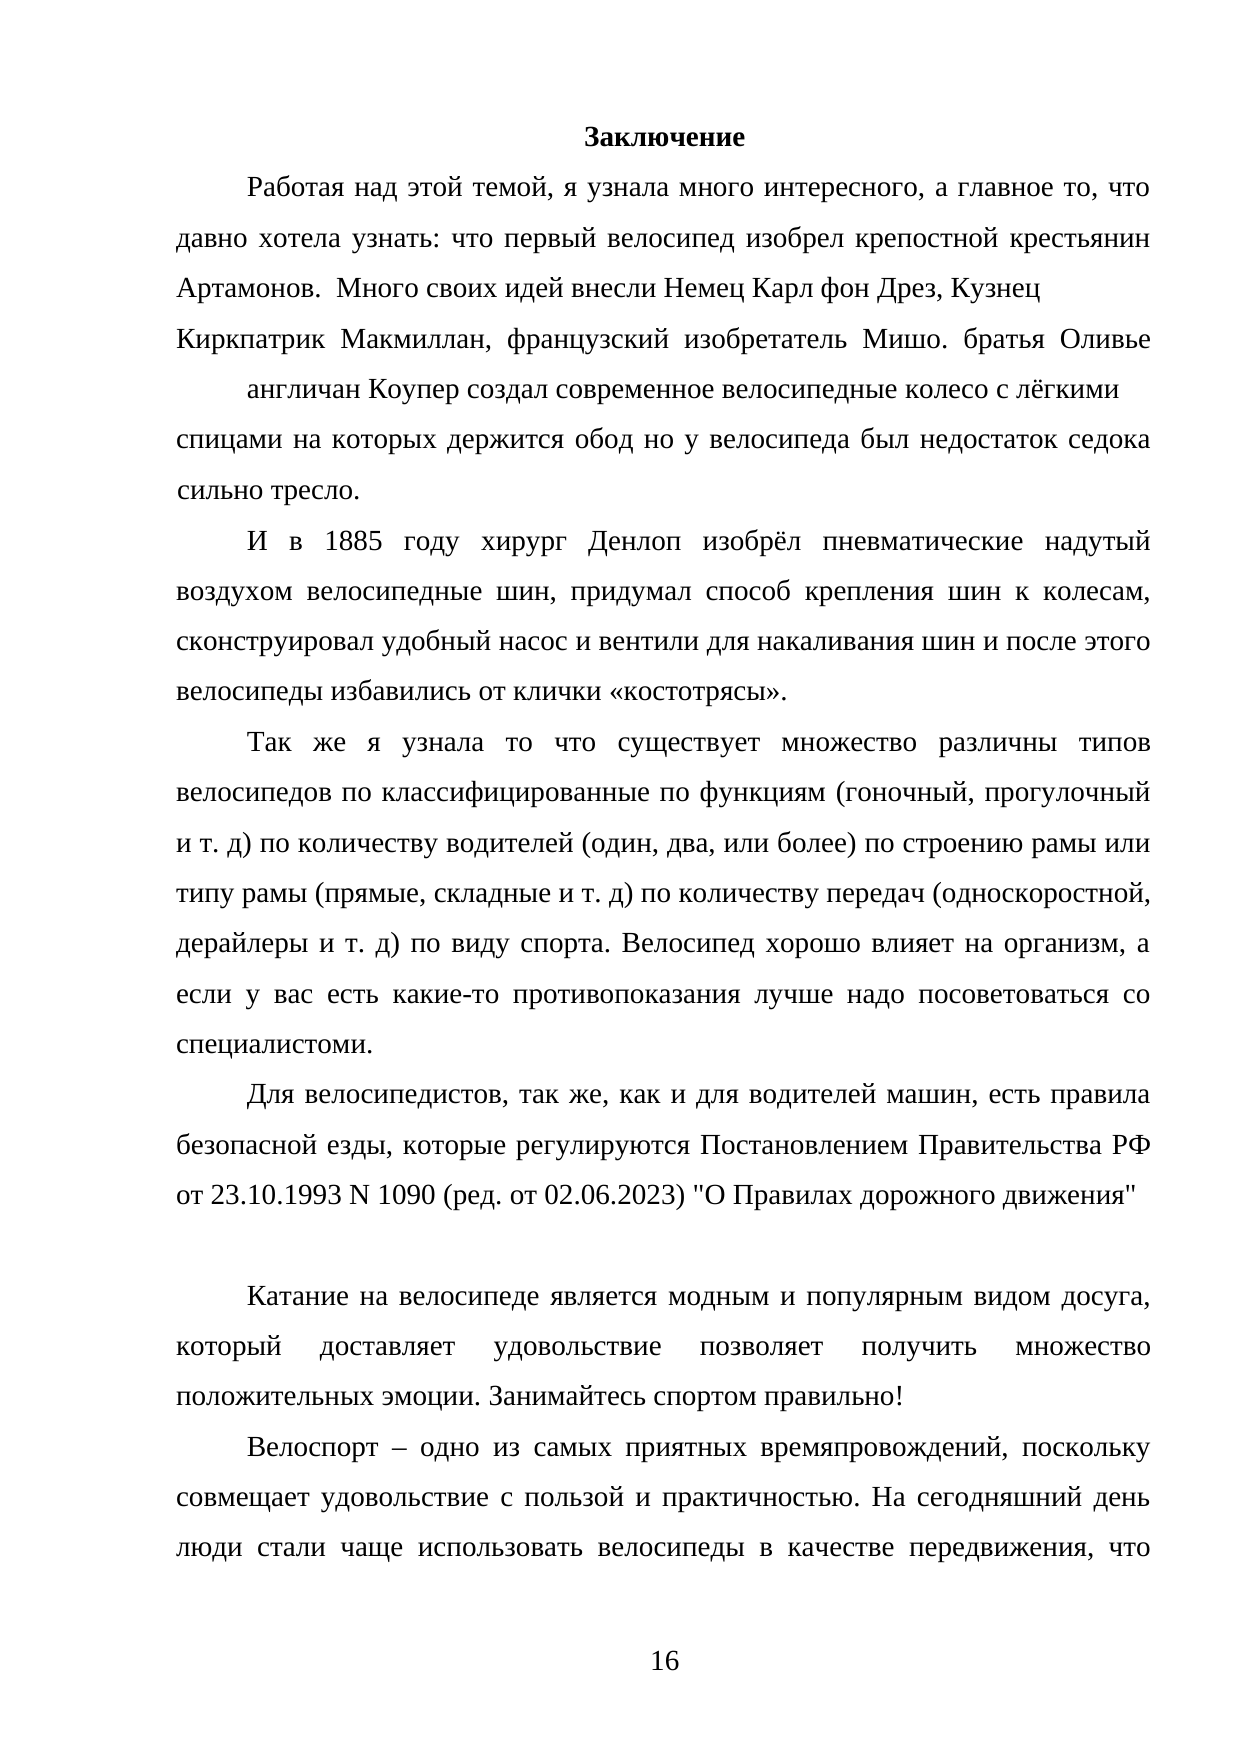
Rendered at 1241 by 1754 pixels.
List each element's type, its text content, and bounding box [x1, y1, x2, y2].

text спицами на которых держится обод но у велосипеда был недостаток седока сильно тресло. [176, 422, 1152, 506]
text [176, 1429, 1152, 1563]
text Так же я узнала то что существует множество различны типов велосипедов по классифицированные по функциям (гоночный, прогулочный и т. д) по количеству водителей (один, два, или более) по строению рамы или типу рамы (прямые, складные и т. д) по количеству передач (односкоростной, дерайлеры и т. д) по виду спорта. Велосипед хорошо влияет на организм, а если у вас есть какие-то противопоказания лучше надо посоветоваться со специалистоми. [176, 724, 1152, 1059]
text Киркпатрик Макмиллан, французский изобретатель Мишо. братья Оливье англичан Коупер создал современное велосипедные колесо с лёгкими [176, 321, 1152, 404]
text Катание на велосипеде является модным и популярным видом досуга, который доставляет удовольствие позволяет получить множество положительных эмоции. Занимайтесь спортом правильно! [176, 1278, 1152, 1412]
subtitle Заключение [251, 119, 1078, 153]
text И в 1885 году хирург Денлоп изобрёл пневматические надутый воздухом велосипедные шин, придумал способ крепления шин к колесам, сконструировал удобный насос и вентили для накаливания шин и после этого велосипеды избавились от клички «костотрясы». [176, 523, 1152, 707]
text Работая над этой темой, я узнала много интересного, а главное то, что давно хотела узнать: что первый велосипед изобрел крепостной крестьянин Артамонов. Много своих идей внесли Немец Карл фон Дрез, Кузнец [176, 169, 1152, 304]
text Для велосипедистов, так же, как и для водителей машин, есть правила безопасной езды, которые регулируются Постановлением Правительства РФ от 23.10.1993 N 1090 (ред. от 02.06.2023) "О Правилах дорожного движения" [176, 1077, 1152, 1211]
